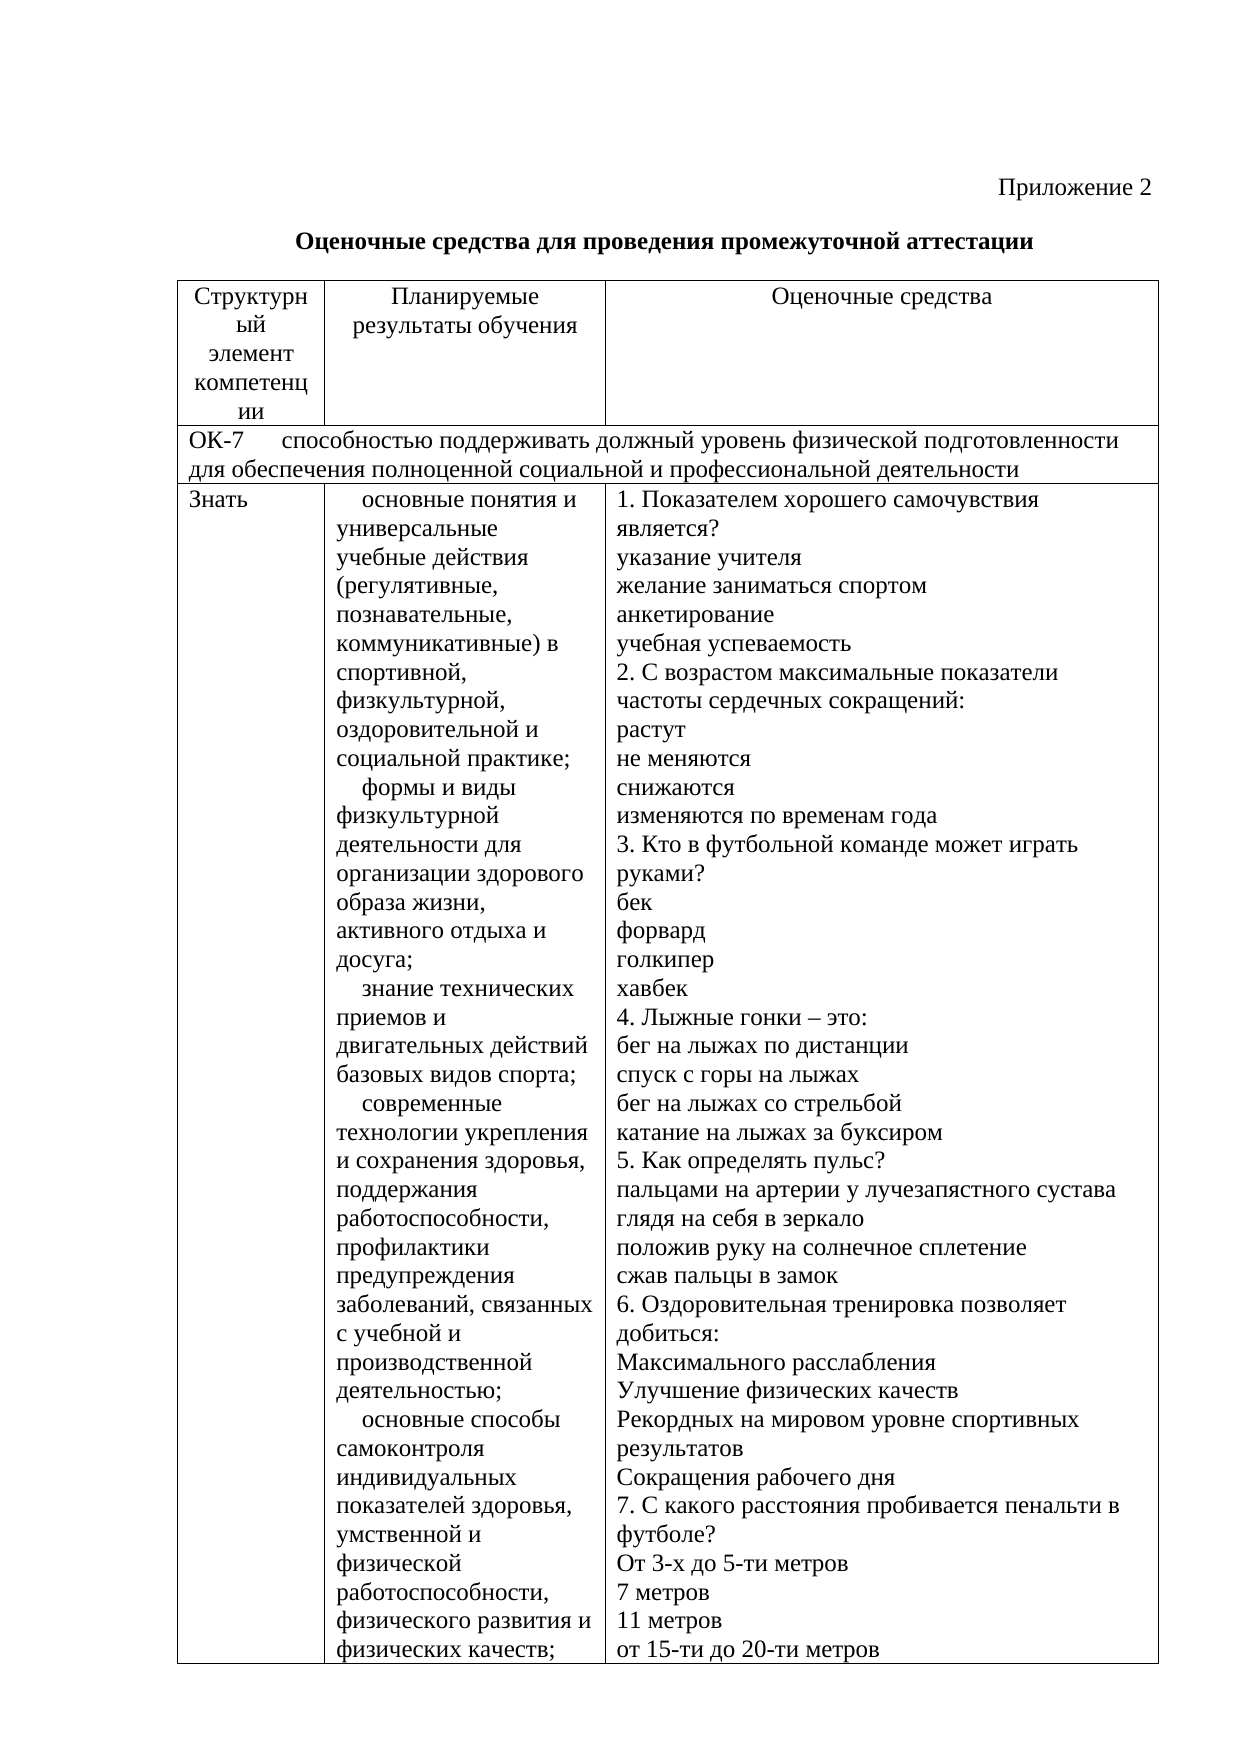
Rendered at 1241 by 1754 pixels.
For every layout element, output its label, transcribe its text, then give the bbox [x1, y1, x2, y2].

table_header Планируемые результаты обучения [325, 281, 605, 424]
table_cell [325, 484, 605, 1663]
table_cell Знать [178, 484, 324, 1663]
text Приложение 2 [177, 172, 1152, 201]
text Оценочные средства для проведения промежуточной аттестации [177, 226, 1152, 254]
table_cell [606, 484, 1158, 1663]
table_cell ОК-7 способностью поддерживать должный уровень физической подготовленности для обеспечения полноценной социальной и профессиональной деятельности [178, 426, 1158, 483]
table_header Структурный элемент компетенции [178, 281, 324, 424]
table_header Оценочные средства [606, 281, 1158, 424]
